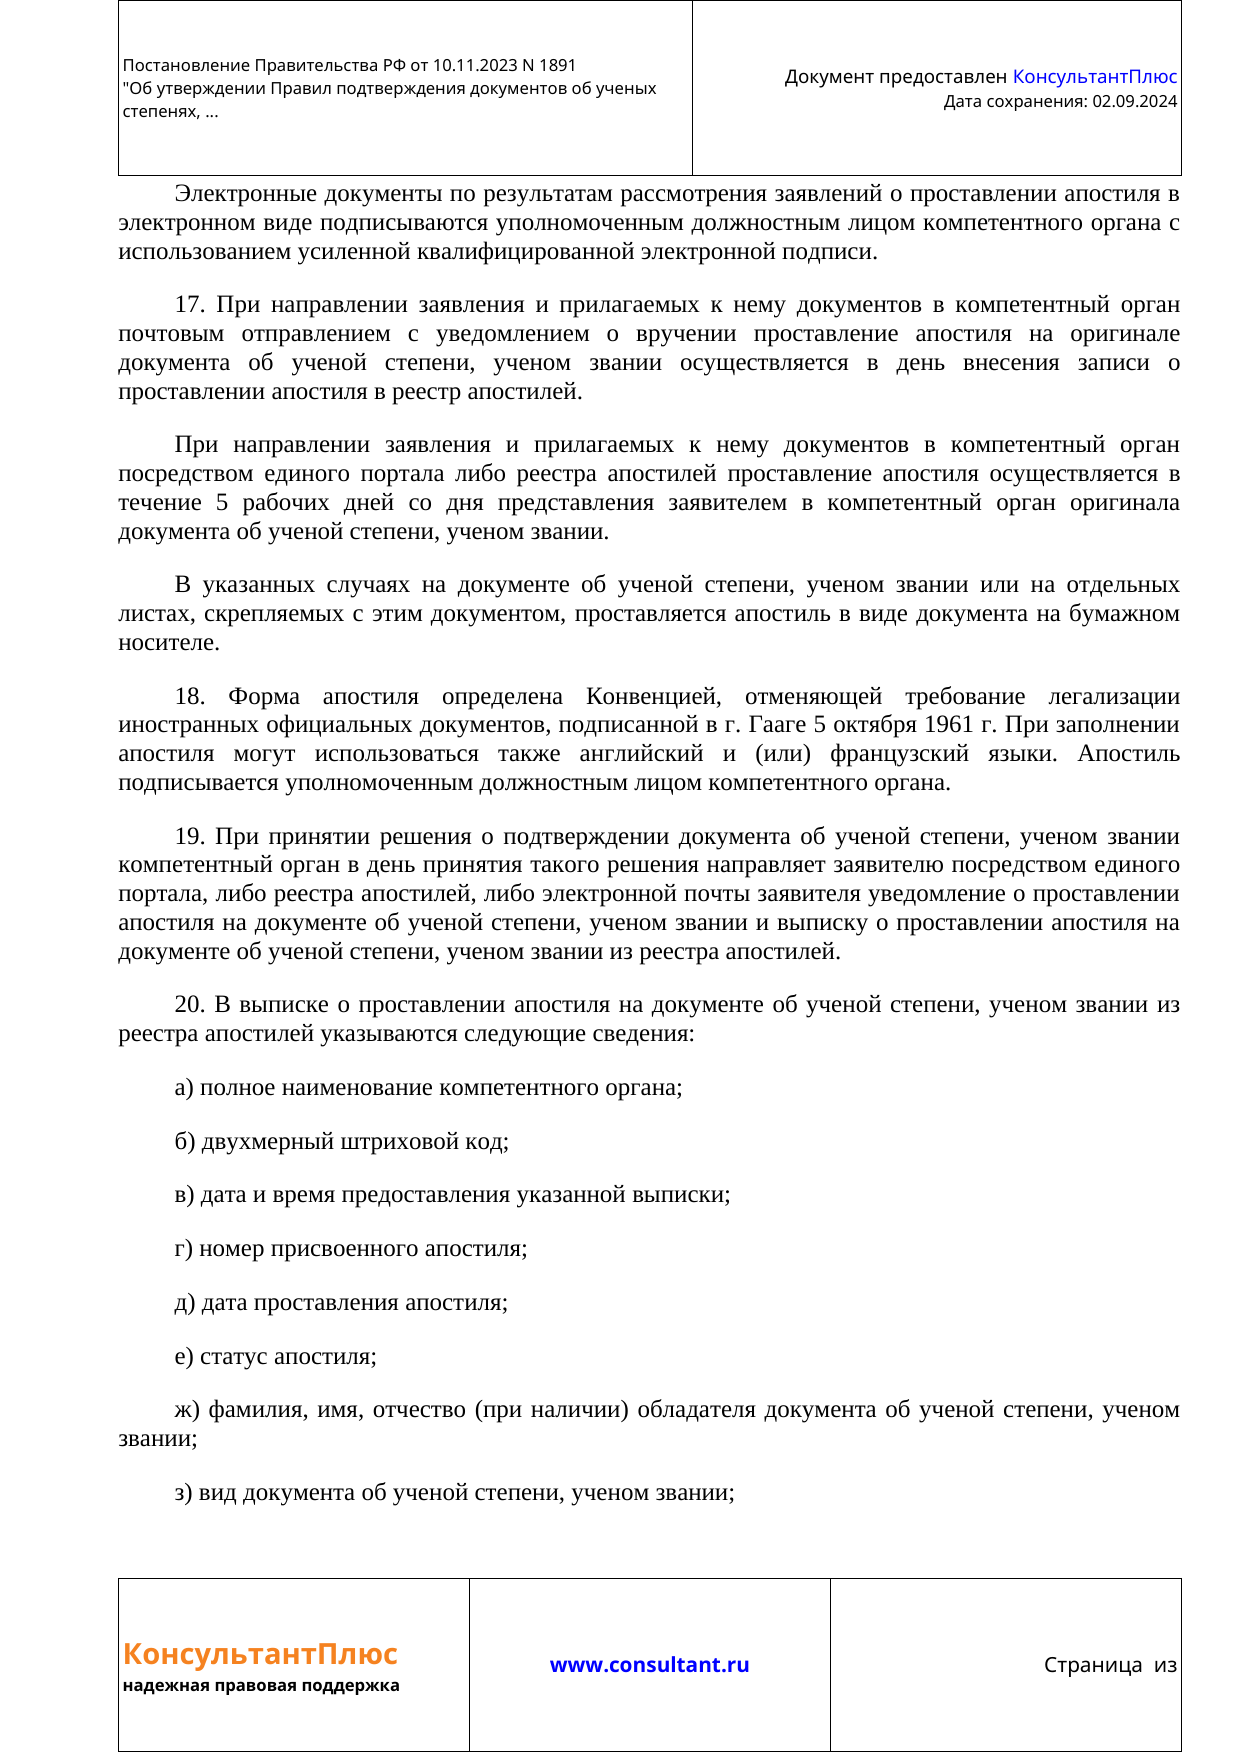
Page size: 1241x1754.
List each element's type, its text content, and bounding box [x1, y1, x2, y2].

text 19. При принятии решения о подтверждении документа об ученой степени, ученом звании компетентный орган в день принятия такого решения направляет заявителю посредством единого портала, либо реестра апостилей, либо электронной почты заявителя уведомление о проставлении апостиля на документе об ученой степени, ученом звании и выписку о проставлении апостиля на документе об ученой степени, ученом звании из реестра апостилей. [118, 821, 1181, 964]
text 20. В выписке о проставлении апостиля на документе об ученой степени, ученом звании из реестра апостилей указываются следующие сведения: [118, 989, 1181, 1047]
text 17. При направлении заявления и прилагаемых к нему документов в компетентный орган почтовым отправлением с уведомлением о вручении проставление апостиля на оригинале документа об ученой степени, ученом звании осуществляется в день внесения записи о проставлении апостиля в реестр апостилей. [118, 289, 1181, 404]
text е) статус апостиля; [118, 1341, 1181, 1369]
text 18. Форма апостиля определена Конвенцией, отменяющей требование легализации иностранных официальных документов, подписанной в г. Гааге 5 октября 1961 г. При заполнении апостиля могут использоваться также английский и (или) французский языки. Апостиль подписывается уполномоченным должностным лицом компетентного органа. [118, 681, 1181, 796]
text з) вид документа об ученой степени, ученом звании; [118, 1477, 1181, 1506]
text ж) фамилия, имя, отчество (при наличии) обладателя документа об ученой степени, ученом звании; [118, 1394, 1181, 1452]
text б) двухмерный штриховой код; [118, 1126, 1181, 1154]
text д) дата проставления апостиля; [118, 1287, 1181, 1316]
text а) полное наименование компетентного органа; [118, 1072, 1181, 1101]
text в) дата и время предоставления указанной выписки; [118, 1179, 1181, 1208]
text В указанных случаях на документе об ученой степени, ученом звании или на отдельных листах, скрепляемых с этим документом, проставляется апостиль в виде документа на бумажном носителе. [118, 569, 1181, 656]
text При направлении заявления и прилагаемых к нему документов в компетентный орган посредством единого портала либо реестра апостилей проставление апостиля осуществляется в течение 5 рабочих дней со дня представления заявителем в компетентный орган оригинала документа об ученой степени, ученом звании. [118, 429, 1181, 544]
text Электронные документы по результатам рассмотрения заявлений о проставлении апостиля в электронном виде подписываются уполномоченным должностным лицом компетентного органа с использованием усиленной квалифицированной электронной подписи. [118, 178, 1181, 264]
text г) номер присвоенного апостиля; [118, 1233, 1181, 1262]
